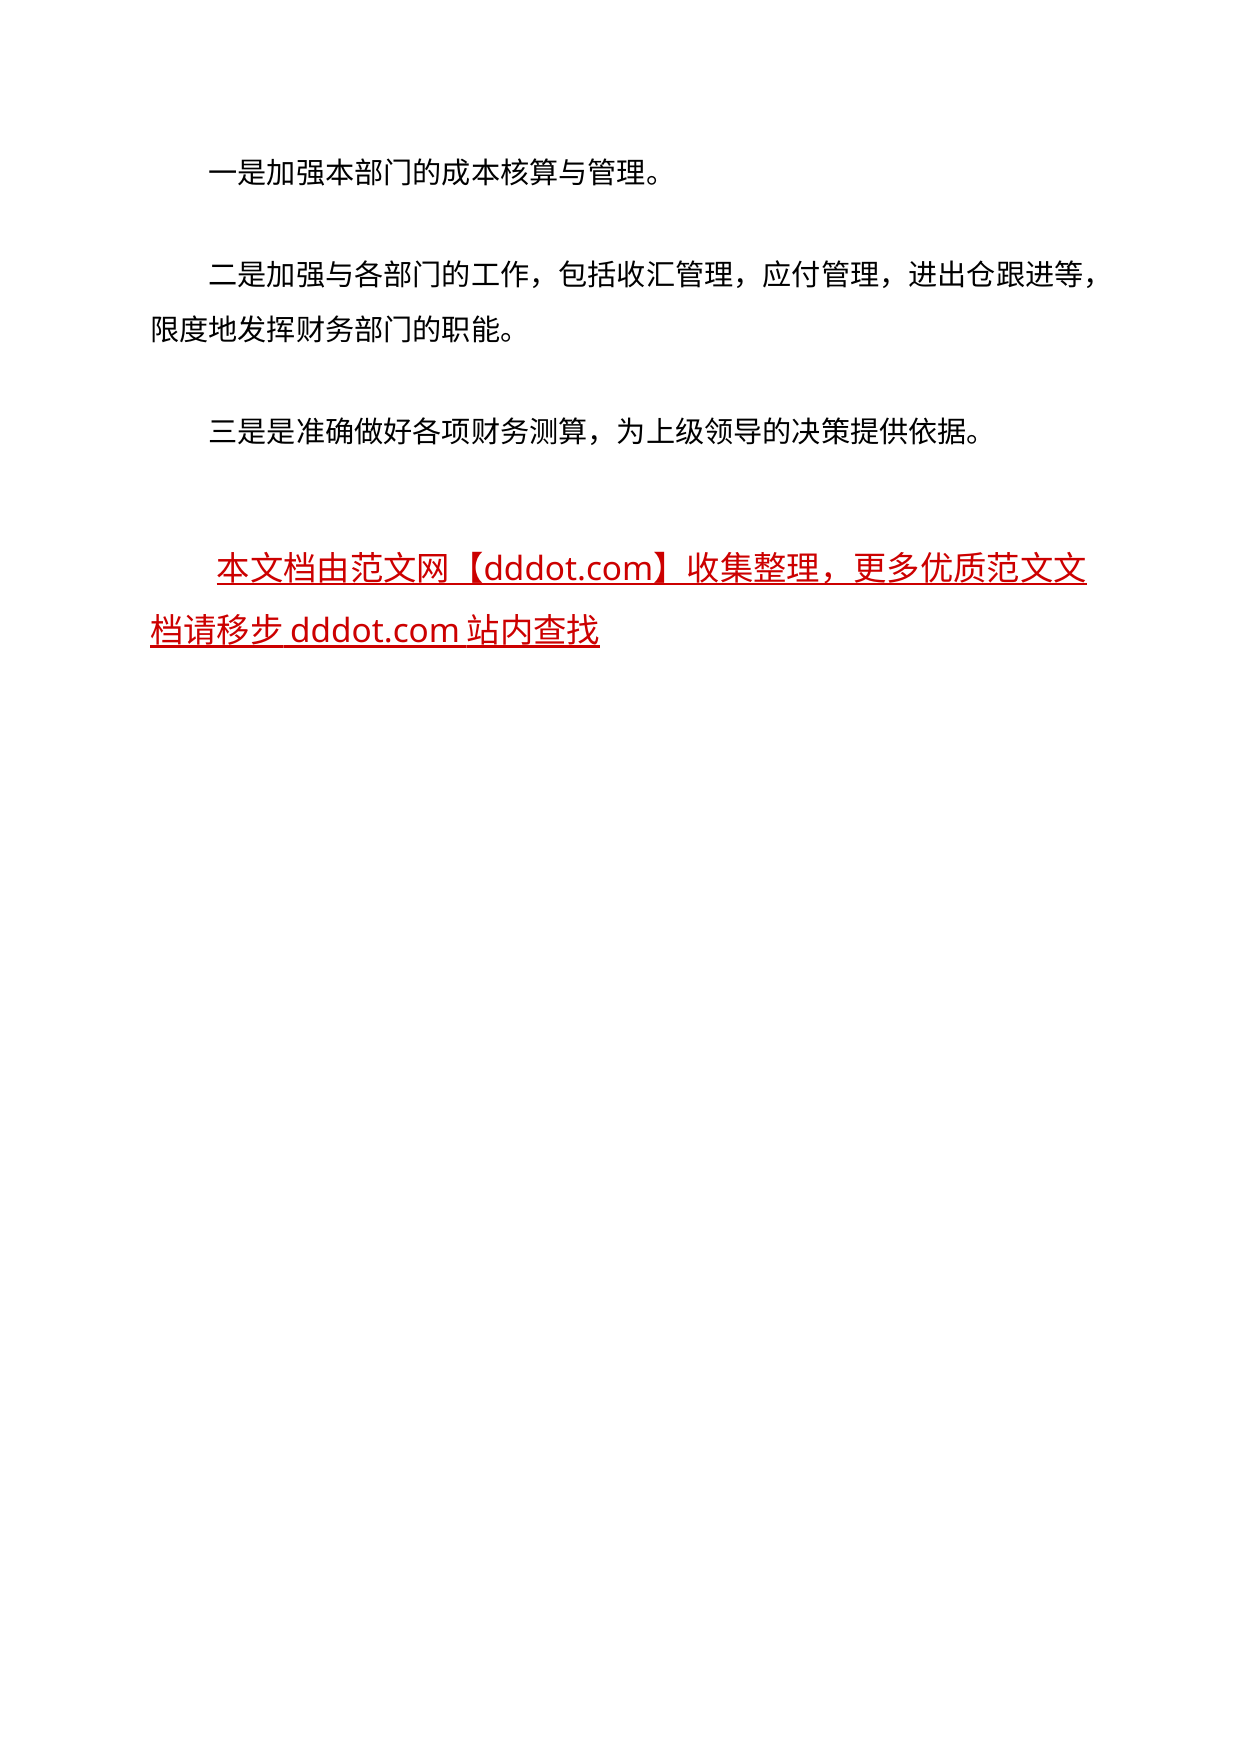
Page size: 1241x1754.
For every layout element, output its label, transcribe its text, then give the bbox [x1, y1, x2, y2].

text 本文档由范文网【dddot.com】收集整理，更多优质范文文档请移步dddot.com站内查找 [150, 541, 1090, 653]
text 二是加强与各部门的工作，包括收汇管理，应付管理，进出仓跟进等，限度地发挥财务部门的职能。 [150, 252, 1090, 349]
text 一是加强本部门的成本核算与管理。 [150, 150, 1090, 192]
text 三是是准确做好各项财务测算，为上级领导的决策提供依据。 [150, 408, 1090, 451]
